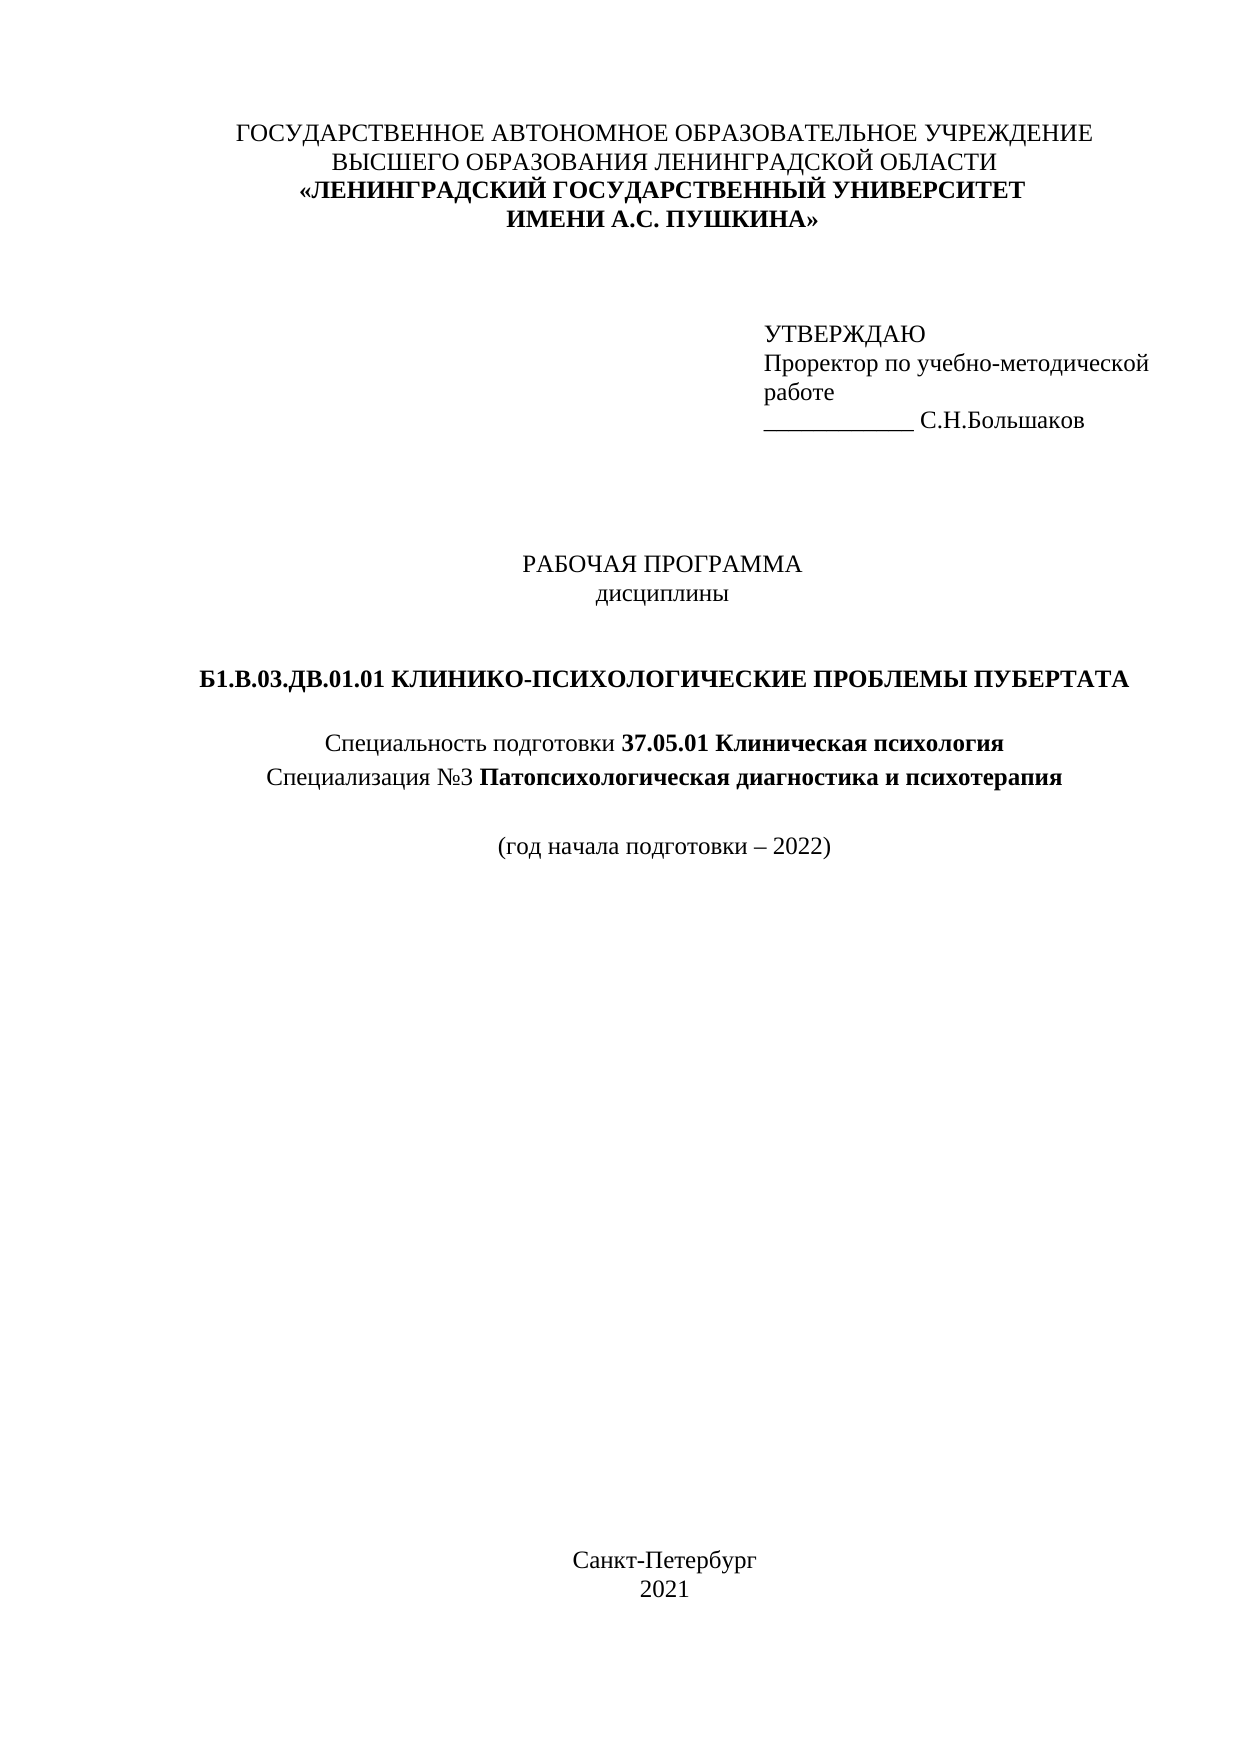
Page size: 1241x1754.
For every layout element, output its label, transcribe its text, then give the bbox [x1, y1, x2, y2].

text 2021 [177, 1574, 1152, 1603]
text Специальность подготовки 37.05.01 Клиническая психология [177, 728, 1152, 756]
text ____________ С.Н.Большаков [177, 406, 1152, 434]
text РАБОЧАЯ ПРОГРАММА [173, 549, 1152, 578]
text Санкт-Петербург [177, 1545, 1152, 1574]
text Проректор по учебно-методической [177, 348, 1152, 377]
text ГОСУДАРСТВЕННОЕ АВТОНОМНОЕ ОБРАЗОВАТЕЛЬНОЕ УЧРЕЖДЕНИЕ ВЫСШЕГО ОБРАЗОВАНИЯ ЛЕНИНГРАДСКОЙ ОБЛАСТИ [177, 118, 1152, 176]
text «ЛЕНИНГРАДСКИЙ ГОСУДАРСТВЕННЫЙ УНИВЕРСИТЕТ [173, 176, 1152, 204]
text ИМЕНИ А.С. ПУШКИНА» [173, 204, 1152, 233]
text (год начала подготовки – 2022) [177, 831, 1152, 860]
text дисциплины [173, 578, 1152, 607]
text УТВЕРЖДАЮ [177, 319, 1152, 348]
text Специализация №3 Патопсихологическая диагностика и психотерапия [177, 762, 1152, 791]
text Б1.В.03.ДВ.01.01 КЛИНИКО-ПСИХОЛОГИЧЕСКИЕ ПРОБЛЕМЫ ПУБЕРТАТА [177, 664, 1152, 693]
text работе [177, 377, 1152, 406]
